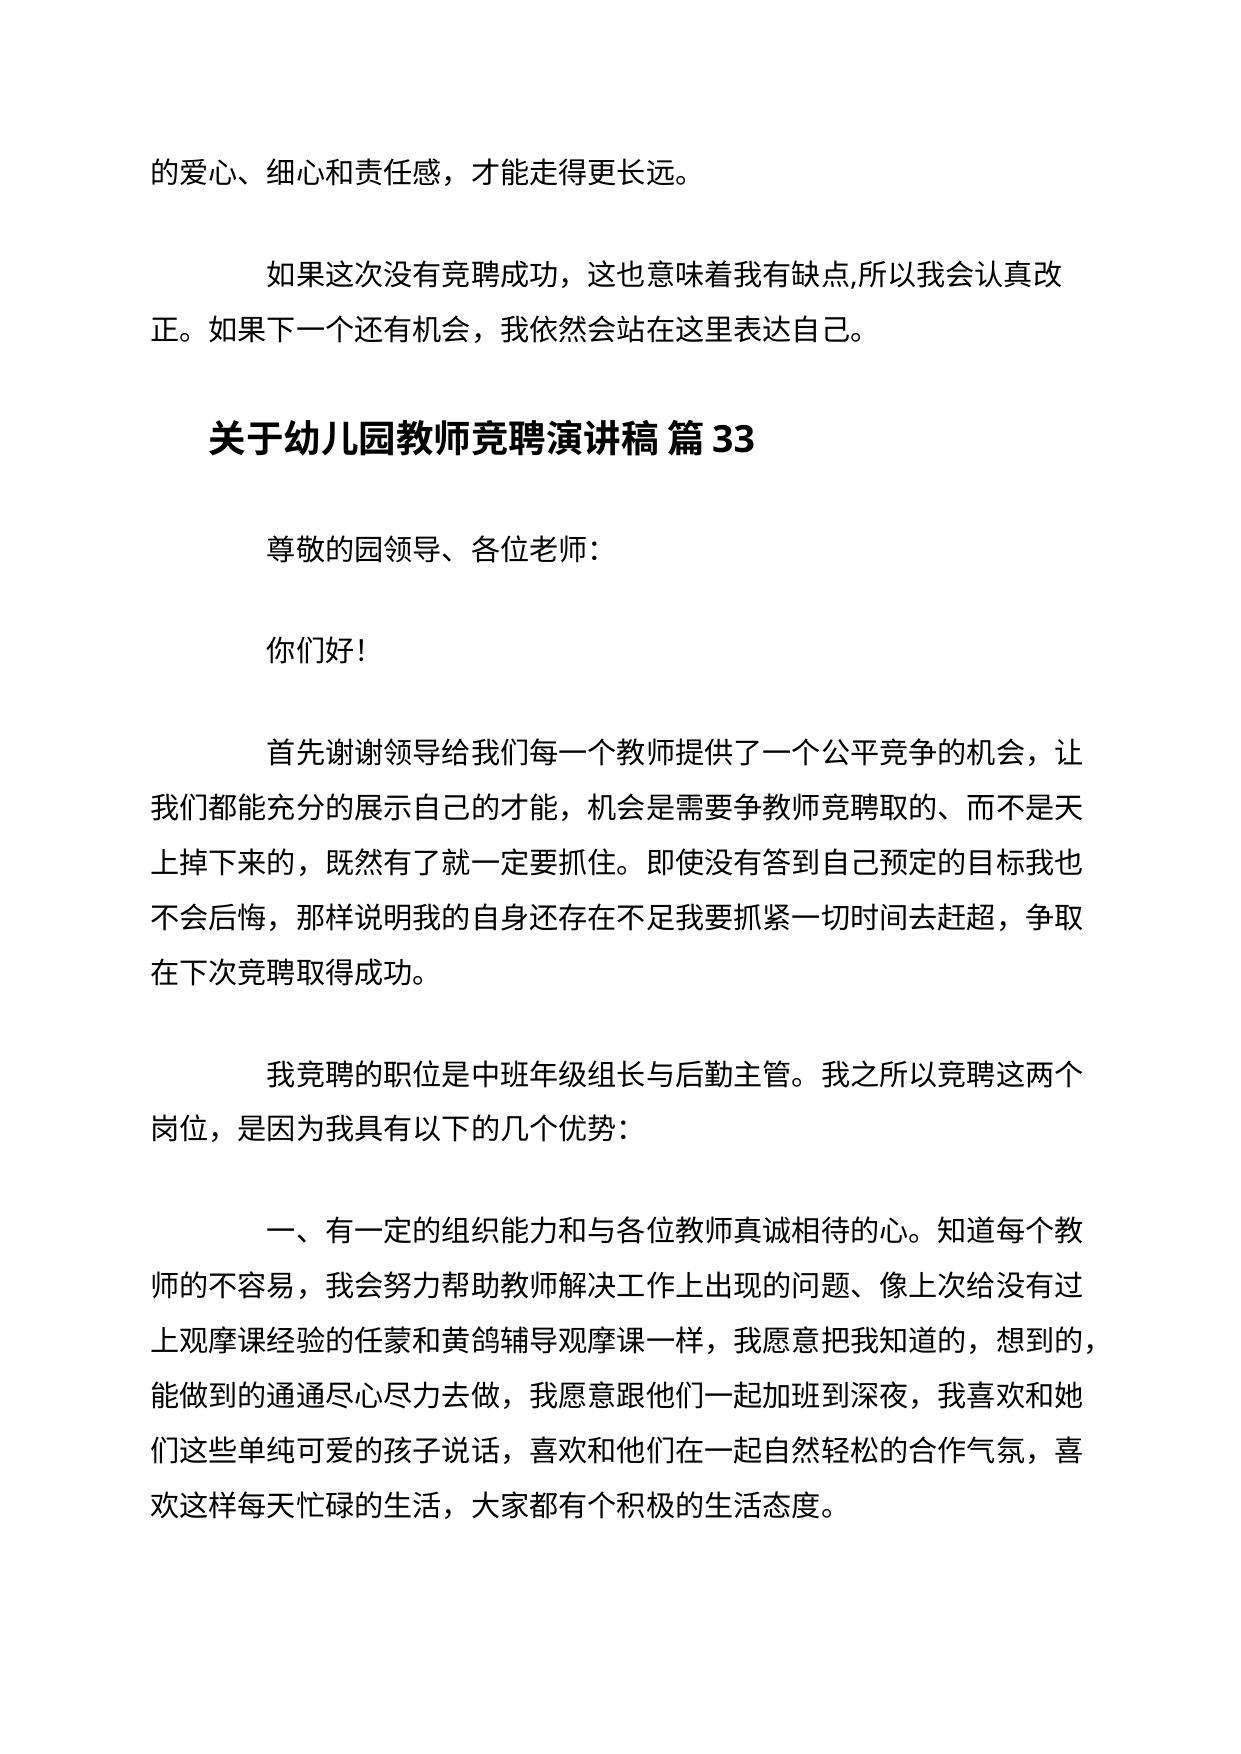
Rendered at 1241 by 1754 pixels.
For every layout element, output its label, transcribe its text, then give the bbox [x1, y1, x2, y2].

text 我竞聘的职位是中班年级组长与后勤主管。我之所以竞聘这两个岗位，是因为我具有以下的几个优势： [150, 1051, 1090, 1148]
text 尊敬的园领导、各位老师： [150, 526, 1090, 568]
text 你们好！ [150, 628, 1090, 670]
text 如果这次没有竞聘成功，这也意味着我有缺点,所以我会认真改正。如果下一个还有机会，我依然会站在这里表达自己。 [150, 252, 1090, 349]
text 首先谢谢领导给我们每一个教师提供了一个公平竞争的机会，让我们都能充分的展示自己的才能，机会是需要争教师竞聘取的、而不是天上掉下来的，既然有了就一定要抓住。即使没有答到自己预定的目标我也不会后悔，那样说明我的自身还存在不足我要抓紧一切时间去赶超，争取在下次竞聘取得成功。 [150, 730, 1090, 992]
text 关于幼儿园教师竞聘演讲稿 篇33 [150, 408, 1090, 463]
text 一、有一定的组织能力和与各位教师真诚相待的心。知道每个教师的不容易，我会努力帮助教师解决工作上出现的问题、像上次给没有过上观摩课经验的任蒙和黄鸽辅导观摩课一样，我愿意把我知道的，想到的，能做到的通通尽心尽力去做，我愿意跟他们一起加班到深夜，我喜欢和她们这些单纯可爱的孩子说话，喜欢和他们在一起自然轻松的合作气氛，喜欢这样每天忙碌的生活，大家都有个积极的生活态度。 [150, 1208, 1090, 1524]
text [150, 150, 1090, 192]
